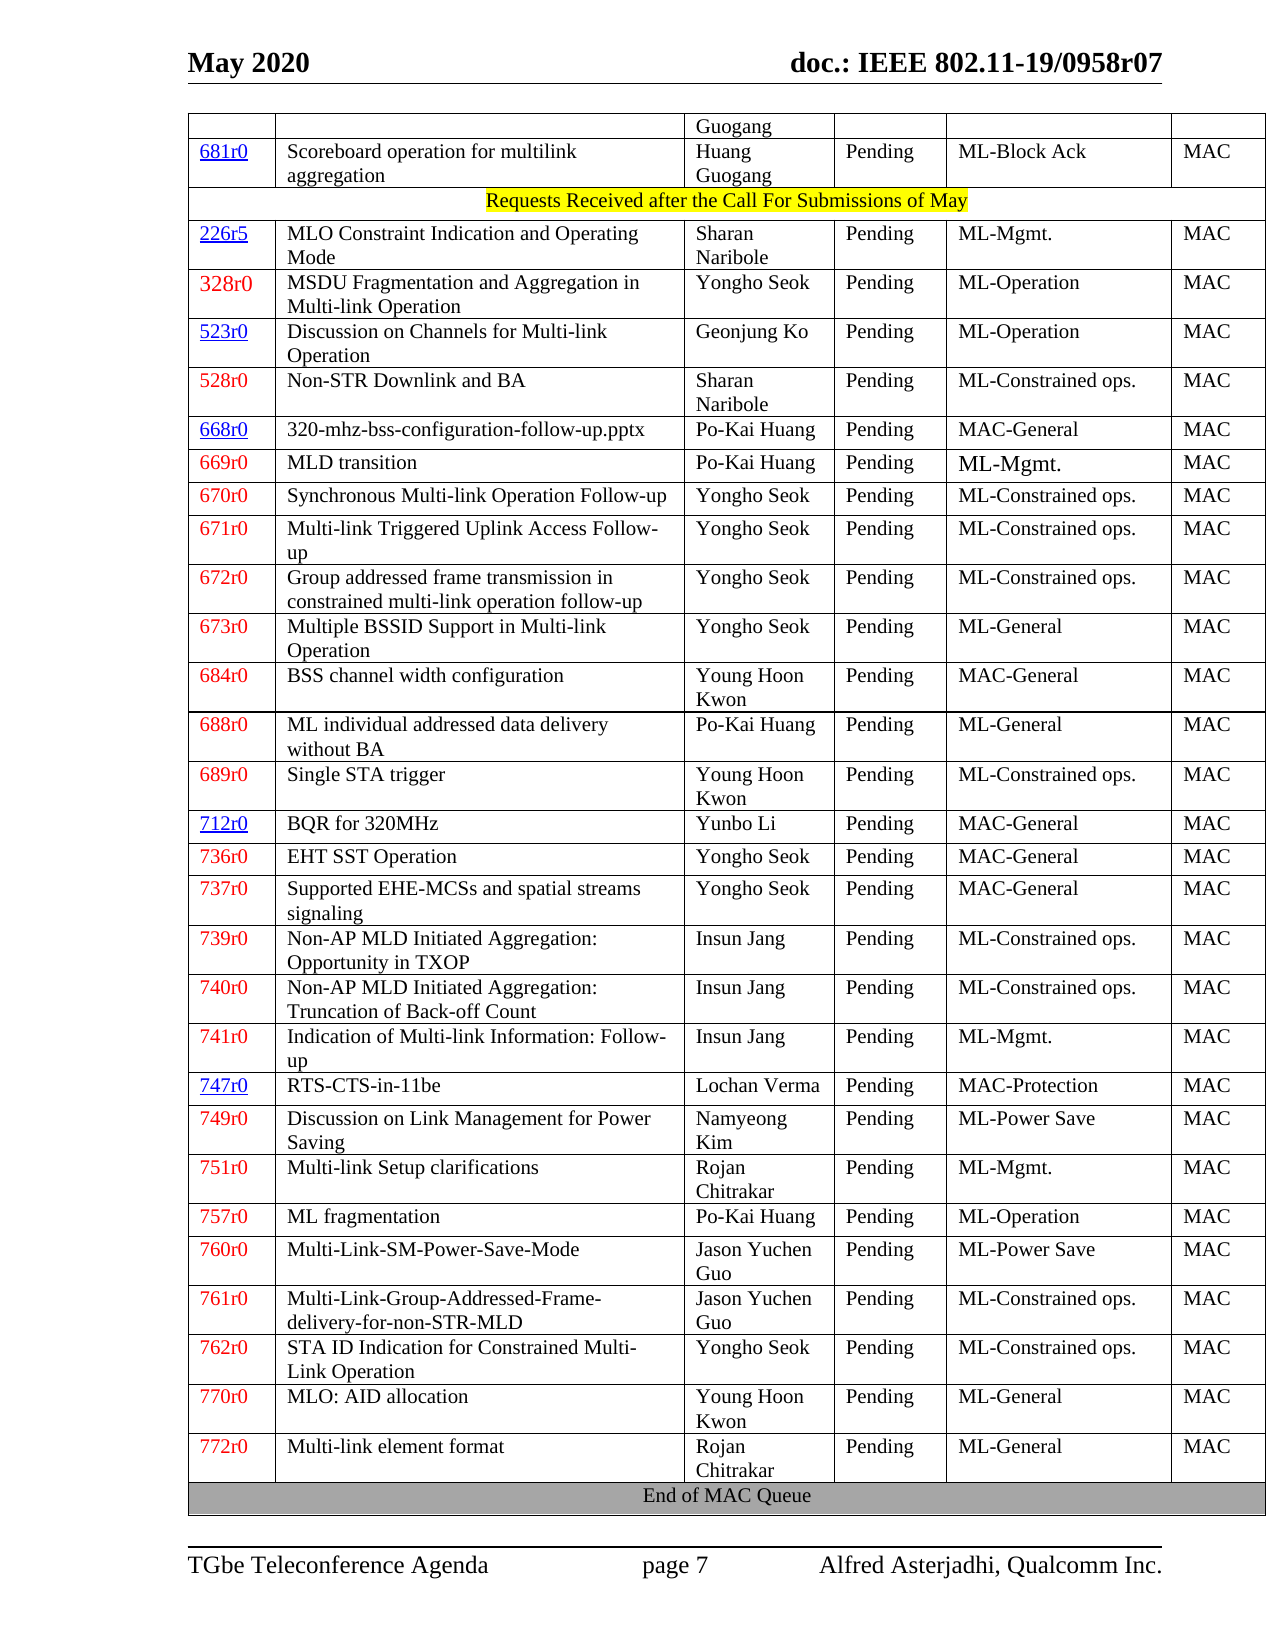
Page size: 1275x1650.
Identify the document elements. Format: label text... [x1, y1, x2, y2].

table_cell MAC [1172, 114, 1265, 138]
table_cell 328r0 [189, 270, 275, 318]
table_cell MAC-General [947, 876, 1171, 924]
table_cell 761r0 [189, 1286, 275, 1334]
table_cell MAC [1172, 319, 1265, 367]
table_cell 523r0 [189, 319, 275, 367]
table_cell Pending [835, 516, 946, 564]
table_cell Single STA trigger [276, 762, 684, 810]
table_cell Po-Kai Huang [685, 450, 834, 482]
table_cell Multi-link element format [276, 1434, 684, 1482]
table_cell 680r0 [189, 114, 275, 138]
table_cell ML-Constrained ops. [947, 516, 1171, 564]
table_cell 681r0 [189, 139, 275, 187]
table_cell ML-Constrained ops. [947, 926, 1171, 974]
table_cell MAC [1172, 1286, 1265, 1334]
table_cell MAC [1172, 270, 1265, 318]
table_cell Multi-link Triggered Uplink Access Follow-up [276, 516, 684, 564]
table_cell ML-Constrained ops. [947, 565, 1171, 613]
table_cell ML-Constrained ops. [947, 483, 1171, 515]
table_cell MAC [1172, 1204, 1265, 1236]
table_cell 673r0 [189, 614, 275, 662]
table_cell 757r0 [189, 1204, 275, 1236]
table_cell MLO Constraint Indication and Operating Mode [276, 221, 684, 269]
table_cell Pending [835, 614, 946, 662]
table_cell ML-General [947, 1434, 1171, 1482]
table_cell 689r0 [189, 762, 275, 810]
table_cell 688r0 [189, 713, 275, 761]
table_cell MAC [1172, 1073, 1265, 1105]
table_cell Pending [835, 975, 946, 1023]
table_cell Sharan Naribole [685, 221, 834, 269]
table_cell MAC [1172, 1106, 1265, 1154]
table_cell Yongho Seok [685, 516, 834, 564]
table_cell MAC [1172, 1237, 1265, 1285]
table_cell MAC [1172, 844, 1265, 875]
table_cell 320-mhz-bss-configuration-follow-up.pptx [276, 417, 684, 449]
table_cell MAC-Protection [947, 1073, 1171, 1105]
table_cell Pending [835, 762, 946, 810]
table_cell MAC [1172, 926, 1265, 974]
table_cell 741r0 [189, 1024, 275, 1072]
table_cell Pending [835, 926, 946, 974]
table_cell EHT SST Operation [276, 844, 684, 875]
table_cell Pending [835, 844, 946, 875]
table_cell 770r0 [189, 1385, 275, 1433]
table_cell 684r0 [189, 663, 275, 711]
table_cell Jason Yuchen Guo [685, 1286, 834, 1334]
table_cell Pending [835, 1335, 946, 1383]
table_cell 670r0 [189, 483, 275, 515]
table_cell Po-Kai Huang [685, 417, 834, 449]
table_cell 772r0 [189, 1434, 275, 1482]
table_cell 739r0 [189, 926, 275, 974]
table_cell 528r0 [189, 368, 275, 416]
table_cell Pending [835, 368, 946, 416]
table_cell ML-Mgmt. [947, 1024, 1171, 1072]
table_cell ML-Constrained ops. [947, 975, 1171, 1023]
table_cell Lochan Verma [685, 1073, 834, 1105]
table_cell Non-AP MLD Initiated Aggregation: Opportunity in TXOP [276, 926, 684, 974]
table_cell Insun Jang [685, 926, 834, 974]
table_cell Yunbo Li [685, 811, 834, 842]
table_cell 671r0 [189, 516, 275, 564]
table_cell Pending [835, 1434, 946, 1482]
table_cell Pending [835, 876, 946, 924]
table_cell MAC [1172, 221, 1265, 269]
table_cell ML-Constrained ops. [947, 1286, 1171, 1334]
table_cell MSDU Fragmentation and Aggregation in Multi-link Operation [276, 270, 684, 318]
table_cell ML-General [947, 614, 1171, 662]
table_cell RTS-CTS-in-11be [276, 1073, 684, 1105]
table_cell MAC-General [947, 417, 1171, 449]
table_cell STA ID Indication for Constrained Multi-Link Operation [276, 1335, 684, 1383]
table_cell MAC [1172, 614, 1265, 662]
table_cell Pending [835, 1155, 946, 1203]
table_cell MAC-General [947, 844, 1171, 875]
table_cell Huang Guogang [685, 114, 834, 138]
table_cell Synchronous Multi-link Operation Follow-up [276, 483, 684, 515]
table_cell Scoreboard operation for multilink aggregation [276, 139, 684, 187]
table_cell Yongho Seok [685, 1335, 834, 1383]
table_cell 226r5 [189, 221, 275, 269]
table_cell MAC [1172, 713, 1265, 761]
table_cell Pending [835, 713, 946, 761]
table_cell Multi-link Setup clarifications [276, 1155, 684, 1203]
table_cell Young Hoon Kwon [685, 663, 834, 711]
table_cell Rojan Chitrakar [685, 1434, 834, 1482]
table_cell Yongho Seok [685, 483, 834, 515]
table_cell ML individual addressed data delivery without BA [276, 713, 684, 761]
table_cell Supported EHE-MCSs and spatial streams signaling [276, 876, 684, 924]
table_cell ML-Constrained ops. [947, 762, 1171, 810]
table_cell ML-General [947, 1385, 1171, 1433]
table_cell MLO: AID allocation [276, 1385, 684, 1433]
table_cell Pending [835, 319, 946, 367]
table_cell ML-Operation [947, 270, 1171, 318]
table_cell Indication of Multi-link Information: Follow-up [276, 1024, 684, 1072]
table_cell Pending [835, 1073, 946, 1105]
table_cell ML-Mgmt. [947, 221, 1171, 269]
table_cell Pending [835, 1204, 946, 1236]
table_cell Non-STR Downlink and BA [276, 368, 684, 416]
table_cell BQR for 320MHz [276, 811, 684, 842]
table_cell 762r0 [189, 1335, 275, 1383]
table_cell Group addressed frame transmission in constrained multi-link operation follow-up [276, 565, 684, 613]
table_cell 668r0 [189, 417, 275, 449]
table_cell End of MAC Queue [189, 1483, 1265, 1514]
table_cell Operating bandwidth indication for eht bss [276, 114, 684, 138]
table_cell MAC [1172, 565, 1265, 613]
table_cell Discussion on Link Management for Power Saving [276, 1106, 684, 1154]
table_cell 760r0 [189, 1237, 275, 1285]
table_cell Pending [835, 1286, 946, 1334]
table_cell MAC [1172, 139, 1265, 187]
table_cell Requests Received after the Call For Submissions of May [189, 188, 1265, 219]
table_cell ML-Operation [947, 319, 1171, 367]
table_cell MLD transition [276, 450, 684, 482]
table_cell 740r0 [189, 975, 275, 1023]
table_cell MAC [1172, 450, 1265, 482]
table_cell Multi-Link-Group-Addressed-Frame-delivery-for-non-STR-MLD [276, 1286, 684, 1334]
table_cell BSS channel width configuration [276, 663, 684, 711]
table_cell Pending [835, 811, 946, 842]
table_cell Young Hoon Kwon [685, 762, 834, 810]
table_cell Pending [835, 221, 946, 269]
table_cell MAC-General [947, 811, 1171, 842]
table_cell 737r0 [189, 876, 275, 924]
table_cell Yongho Seok [685, 614, 834, 662]
table_cell ML-Mgmt. [947, 450, 1171, 482]
table_cell MAC [1172, 811, 1265, 842]
table_cell MAC [1172, 975, 1265, 1023]
table_cell Geonjung Ko [685, 319, 834, 367]
table_cell Young Hoon Kwon [685, 1385, 834, 1433]
table_cell ML-Power Save [947, 1237, 1171, 1285]
table_cell Pending [835, 450, 946, 482]
table_cell ML-General [947, 713, 1171, 761]
table_cell Yongho Seok [685, 876, 834, 924]
table_cell ML-Operation [947, 1204, 1171, 1236]
table_cell MAC-General [947, 663, 1171, 711]
table_cell Huang Guogang [685, 139, 834, 187]
table_cell Multiple BSSID Support in Multi-link Operation [276, 614, 684, 662]
table_cell Pending [835, 417, 946, 449]
table_cell Pending [835, 139, 946, 187]
table_cell Pending [835, 114, 946, 138]
table_cell MAC [1172, 516, 1265, 564]
table_cell Pending [835, 1385, 946, 1433]
table_cell Pending [835, 483, 946, 515]
table_cell Sharan Naribole [685, 368, 834, 416]
table_cell 749r0 [189, 1106, 275, 1154]
table_cell Insun Jang [685, 975, 834, 1023]
table_cell MAC [1172, 762, 1265, 810]
table_cell MAC [1172, 1155, 1265, 1203]
table_cell 747r0 [189, 1073, 275, 1105]
table_cell MAC [1172, 1385, 1265, 1433]
table_cell MAC [1172, 417, 1265, 449]
table_cell MAC-General [947, 114, 1171, 138]
table_cell 751r0 [189, 1155, 275, 1203]
table_cell MAC [1172, 876, 1265, 924]
table_cell ML-Constrained ops. [947, 368, 1171, 416]
table_cell Non-AP MLD Initiated Aggregation: Truncation of Back-off Count [276, 975, 684, 1023]
table_cell ML-Power Save [947, 1106, 1171, 1154]
table_cell Pending [835, 663, 946, 711]
table_cell Pending [835, 1024, 946, 1072]
table_cell MAC [1172, 1335, 1265, 1383]
table_cell Pending [835, 1106, 946, 1154]
table_cell MAC [1172, 483, 1265, 515]
table_cell MAC [1172, 368, 1265, 416]
table_cell 672r0 [189, 565, 275, 613]
table_cell Rojan Chitrakar [685, 1155, 834, 1203]
table_cell Po-Kai Huang [685, 713, 834, 761]
table_cell Pending [835, 270, 946, 318]
table_cell ML fragmentation [276, 1204, 684, 1236]
table_cell 712r0 [189, 811, 275, 842]
table_cell Pending [835, 565, 946, 613]
table_cell MAC [1172, 1434, 1265, 1482]
table_cell Yongho Seok [685, 565, 834, 613]
table_cell Yongho Seok [685, 270, 834, 318]
table_cell 669r0 [189, 450, 275, 482]
table_cell Pending [835, 1237, 946, 1285]
table_cell MAC [1172, 1024, 1265, 1072]
table_cell Discussion on Channels for Multi-link Operation [276, 319, 684, 367]
table_cell Namyeong Kim [685, 1106, 834, 1154]
table_cell Insun Jang [685, 1024, 834, 1072]
table_cell ML-Block Ack [947, 139, 1171, 187]
table_cell ML-Constrained ops. [947, 1335, 1171, 1383]
table_cell Jason Yuchen Guo [685, 1237, 834, 1285]
table_cell Po-Kai Huang [685, 1204, 834, 1236]
table_cell Yongho Seok [685, 844, 834, 875]
table_cell 736r0 [189, 844, 275, 875]
table_cell ML-Mgmt. [947, 1155, 1171, 1203]
table_cell Multi-Link-SM-Power-Save-Mode [276, 1237, 684, 1285]
table_cell MAC [1172, 663, 1265, 711]
